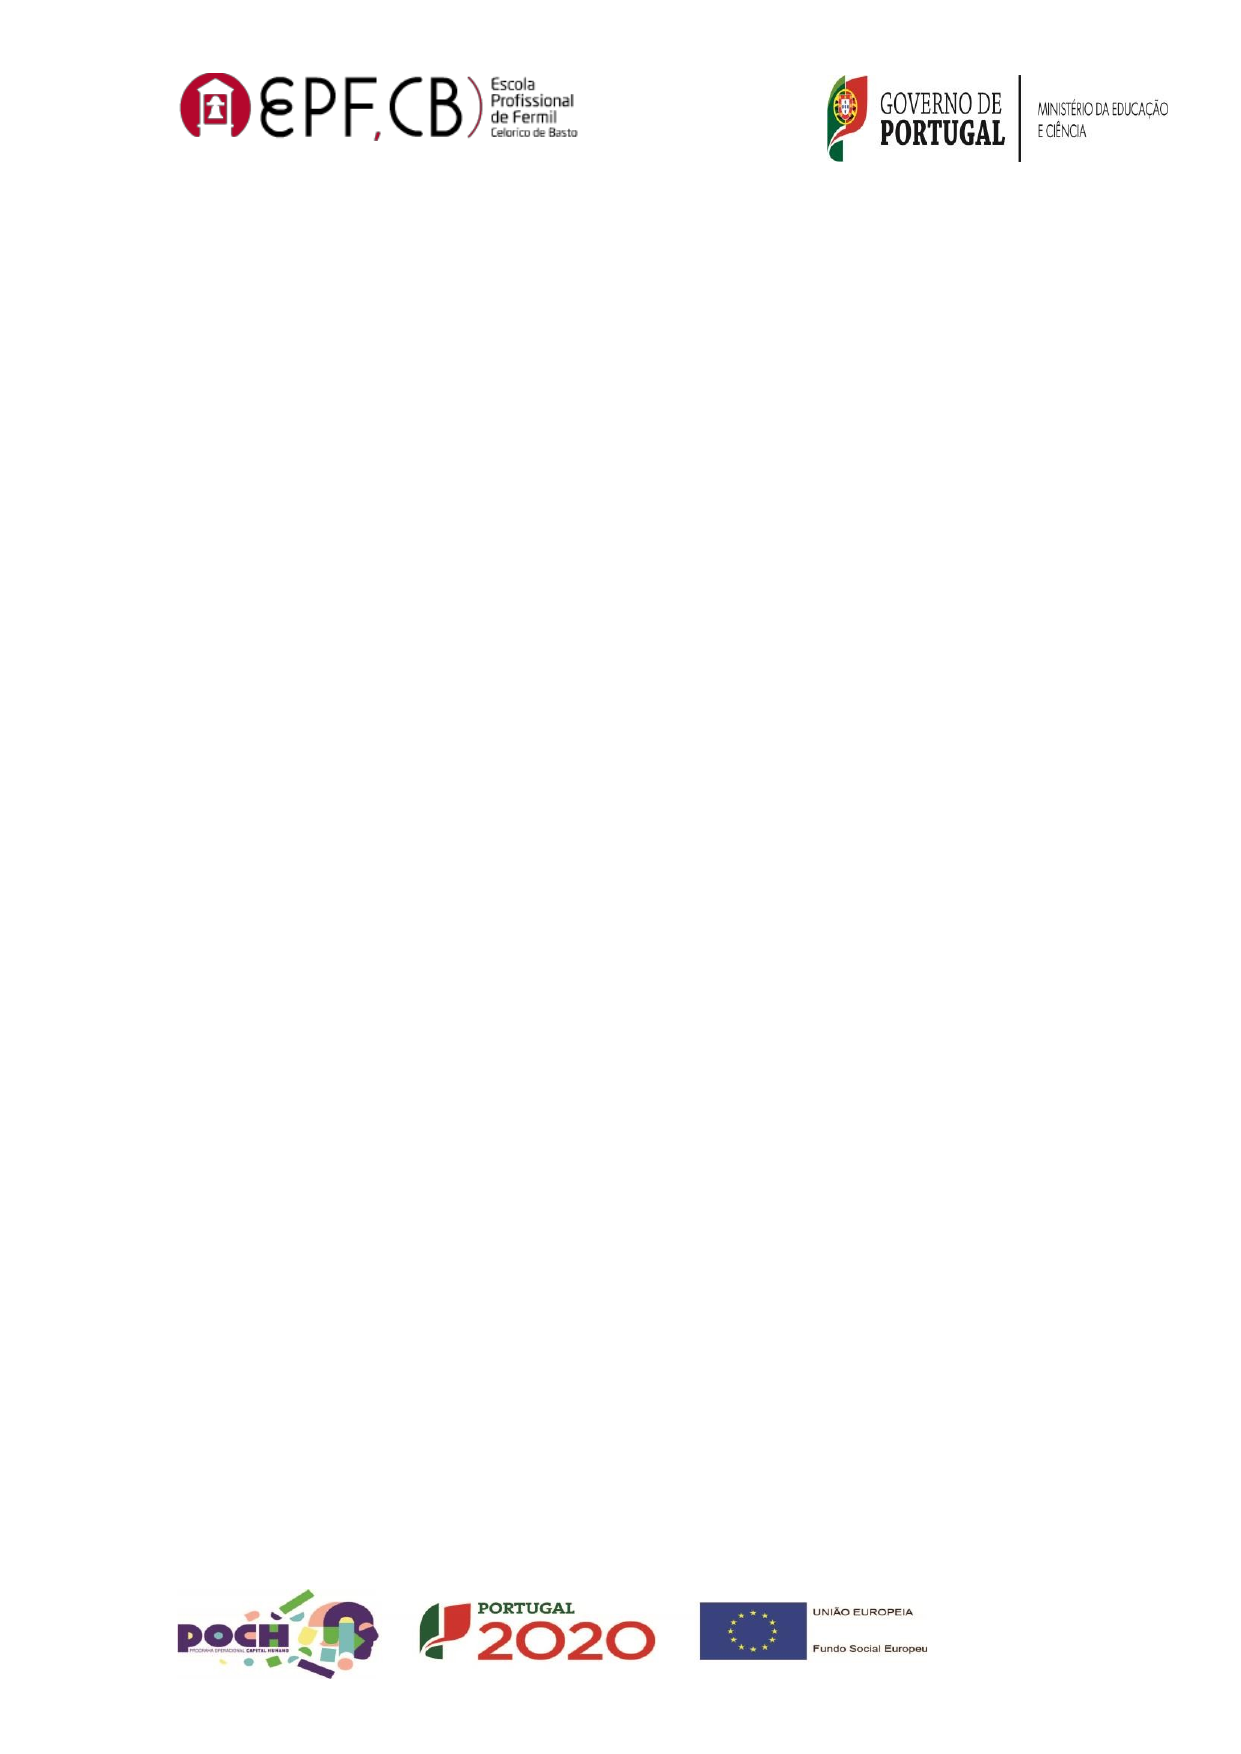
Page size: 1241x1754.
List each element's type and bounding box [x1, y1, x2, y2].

picture [827, 75, 1168, 162]
picture [177, 1589, 928, 1679]
picture [177, 73, 583, 141]
